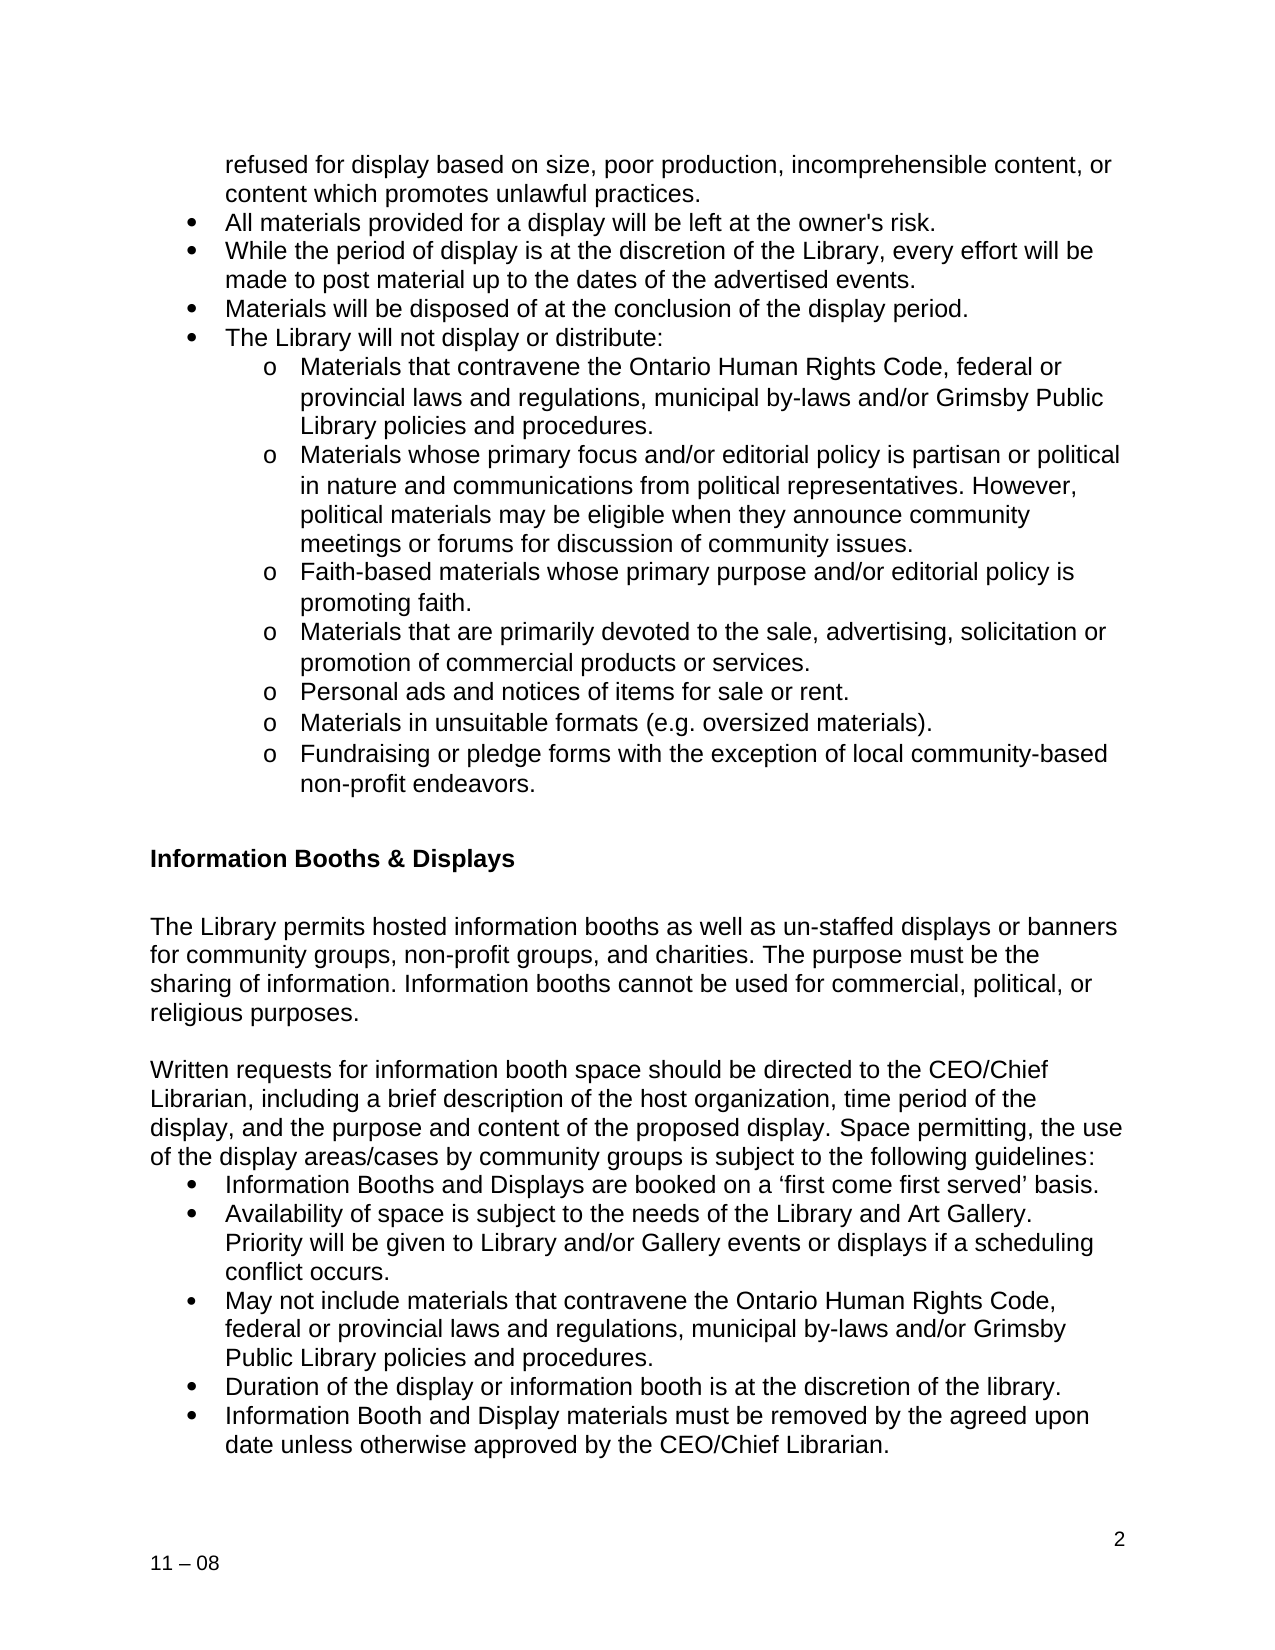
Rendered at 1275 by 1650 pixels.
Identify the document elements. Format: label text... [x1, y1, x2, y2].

list Personal ads and notices of items for sale or rent. [262, 677, 1125, 708]
text Written requests for information booth space should be directed to the CEO/Chief Librarian, including a brief description of the host organization, time period of the display, and the purpose and content of the proposed display. Space permitting, the use of the display areas/cases by community groups is subject to the following guidelines: [150, 1056, 1125, 1171]
list While the period of display is at the discretion of the Library, every effort will be [187, 236, 1125, 265]
text The Library permits hosted information booths as well as un-staffed displays or banners for community groups, non-profit groups, and charities. The purpose must be the sharing of information. Information booths cannot be used for commercial, political, or religious purposes. [150, 912, 1125, 1027]
list All materials provided for a display will be left at the owner's risk. [187, 207, 1125, 236]
text made to post material up to the dates of the advertised events. [187, 265, 1125, 294]
list Materials whose primary focus and/or editorial policy is partisan or political in nature and communications from political representatives. However, political materials may be eligible when they announce community meetings or forums for discussion of community issues. [262, 440, 1125, 557]
list Materials that are primarily devoted to the sale, advertising, solicitation or promotion of commercial products or services. [262, 617, 1125, 677]
list Availability of space is subject to the needs of the Library and Art Gallery. Priority will be given to Library and/or Gallery events or displays if a scheduling conflict occurs. [187, 1199, 1125, 1286]
list Materials that contravene the Ontario Human Rights Code, federal or provincial laws and regulations, municipal by-laws and/or Grimsby Public Library policies and procedures. [262, 352, 1125, 440]
list The Library will not display or distribute: [187, 323, 1125, 352]
list Fundraising or pledge forms with the exception of local community-based non-profit endeavors. [262, 738, 1125, 798]
subtitle Information Booths & Displays [150, 844, 1125, 872]
list Information Booth and Display materials must be removed by the agreed upon date unless otherwise approved by the CEO/Chief Librarian. [187, 1401, 1125, 1458]
list Materials in unsuitable formats (e.g. oversized materials). [262, 708, 1125, 738]
list Materials will be disposed of at the conclusion of the display period. [187, 294, 1125, 323]
list Information Booths and Displays are booked on a ‘first come first served’ basis. [187, 1171, 1125, 1199]
list Duration of the display or information booth is at the discretion of the library. [187, 1372, 1125, 1401]
text content which promotes unlawful practices. [225, 179, 1125, 207]
list May not include materials that contravene the Ontario Human Rights Code, federal or provincial laws and regulations, municipal by-laws and/or Grimsby Public Library policies and procedures. [187, 1286, 1125, 1372]
text refused for display based on size, poor production, incomprehensible content, or [225, 150, 1125, 179]
list Faith-based materials whose primary purpose and/or editorial policy is promoting faith. [262, 557, 1125, 617]
